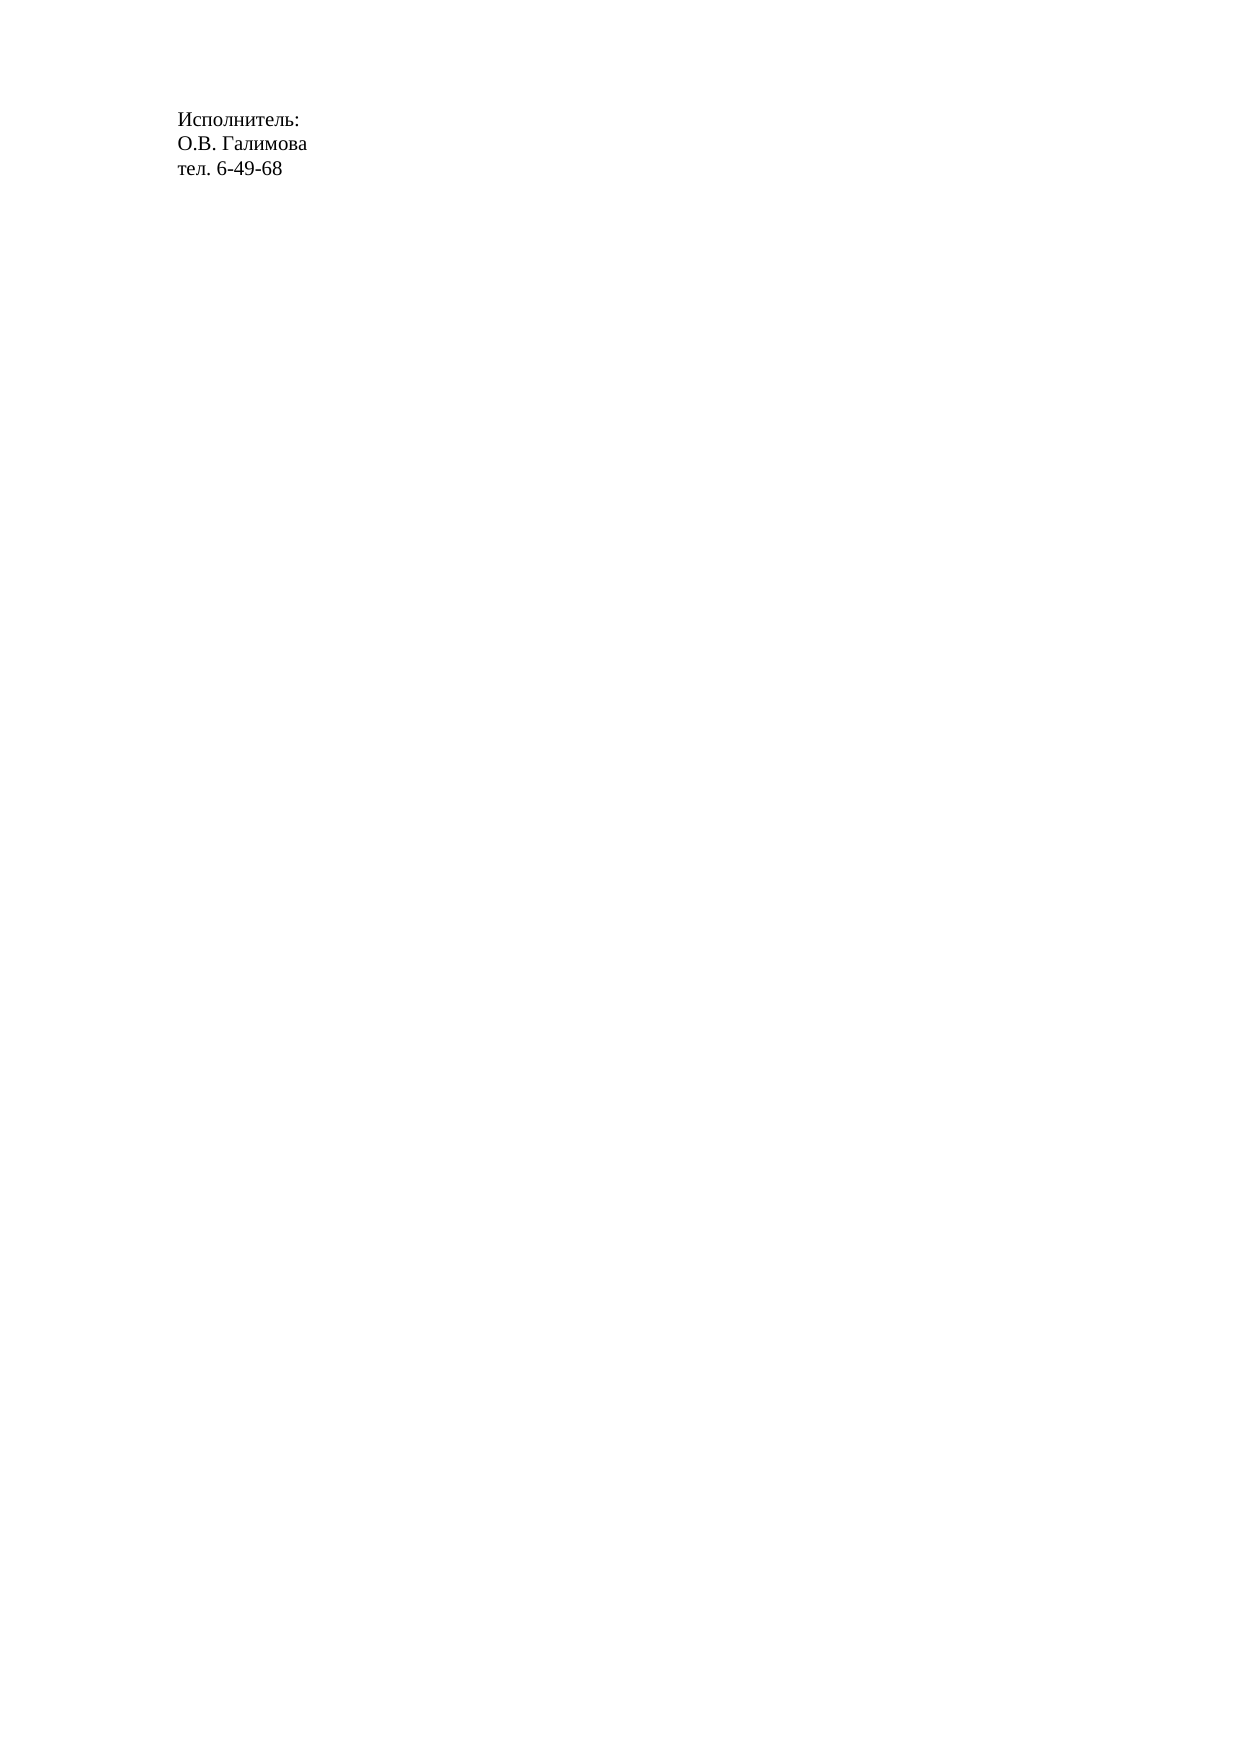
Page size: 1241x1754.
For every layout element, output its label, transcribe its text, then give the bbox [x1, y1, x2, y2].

text Исполнитель: [177, 107, 1152, 131]
text О.В. Галимова [177, 131, 1152, 155]
text тел. 6-49-68 [177, 155, 1152, 179]
